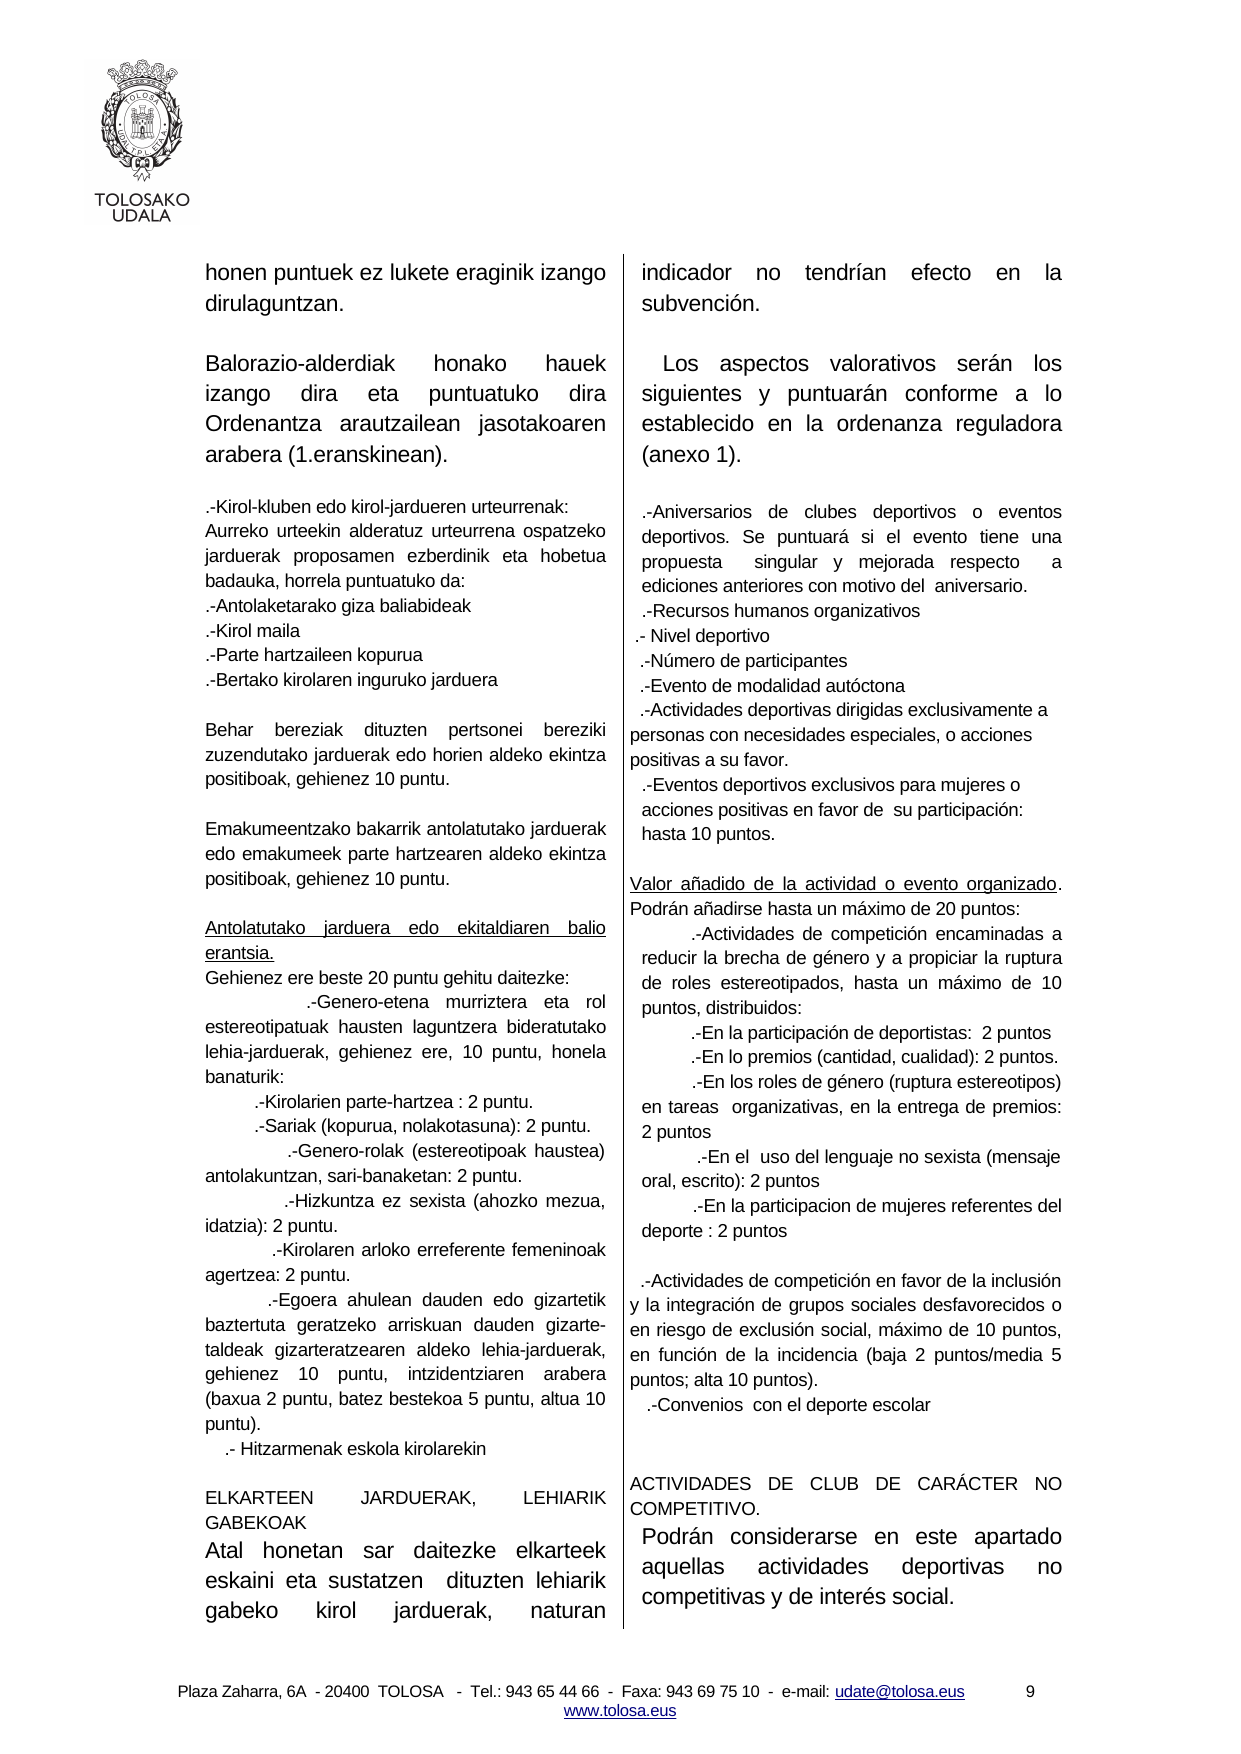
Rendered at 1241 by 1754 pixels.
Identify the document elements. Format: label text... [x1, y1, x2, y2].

picture [84, 59, 200, 225]
